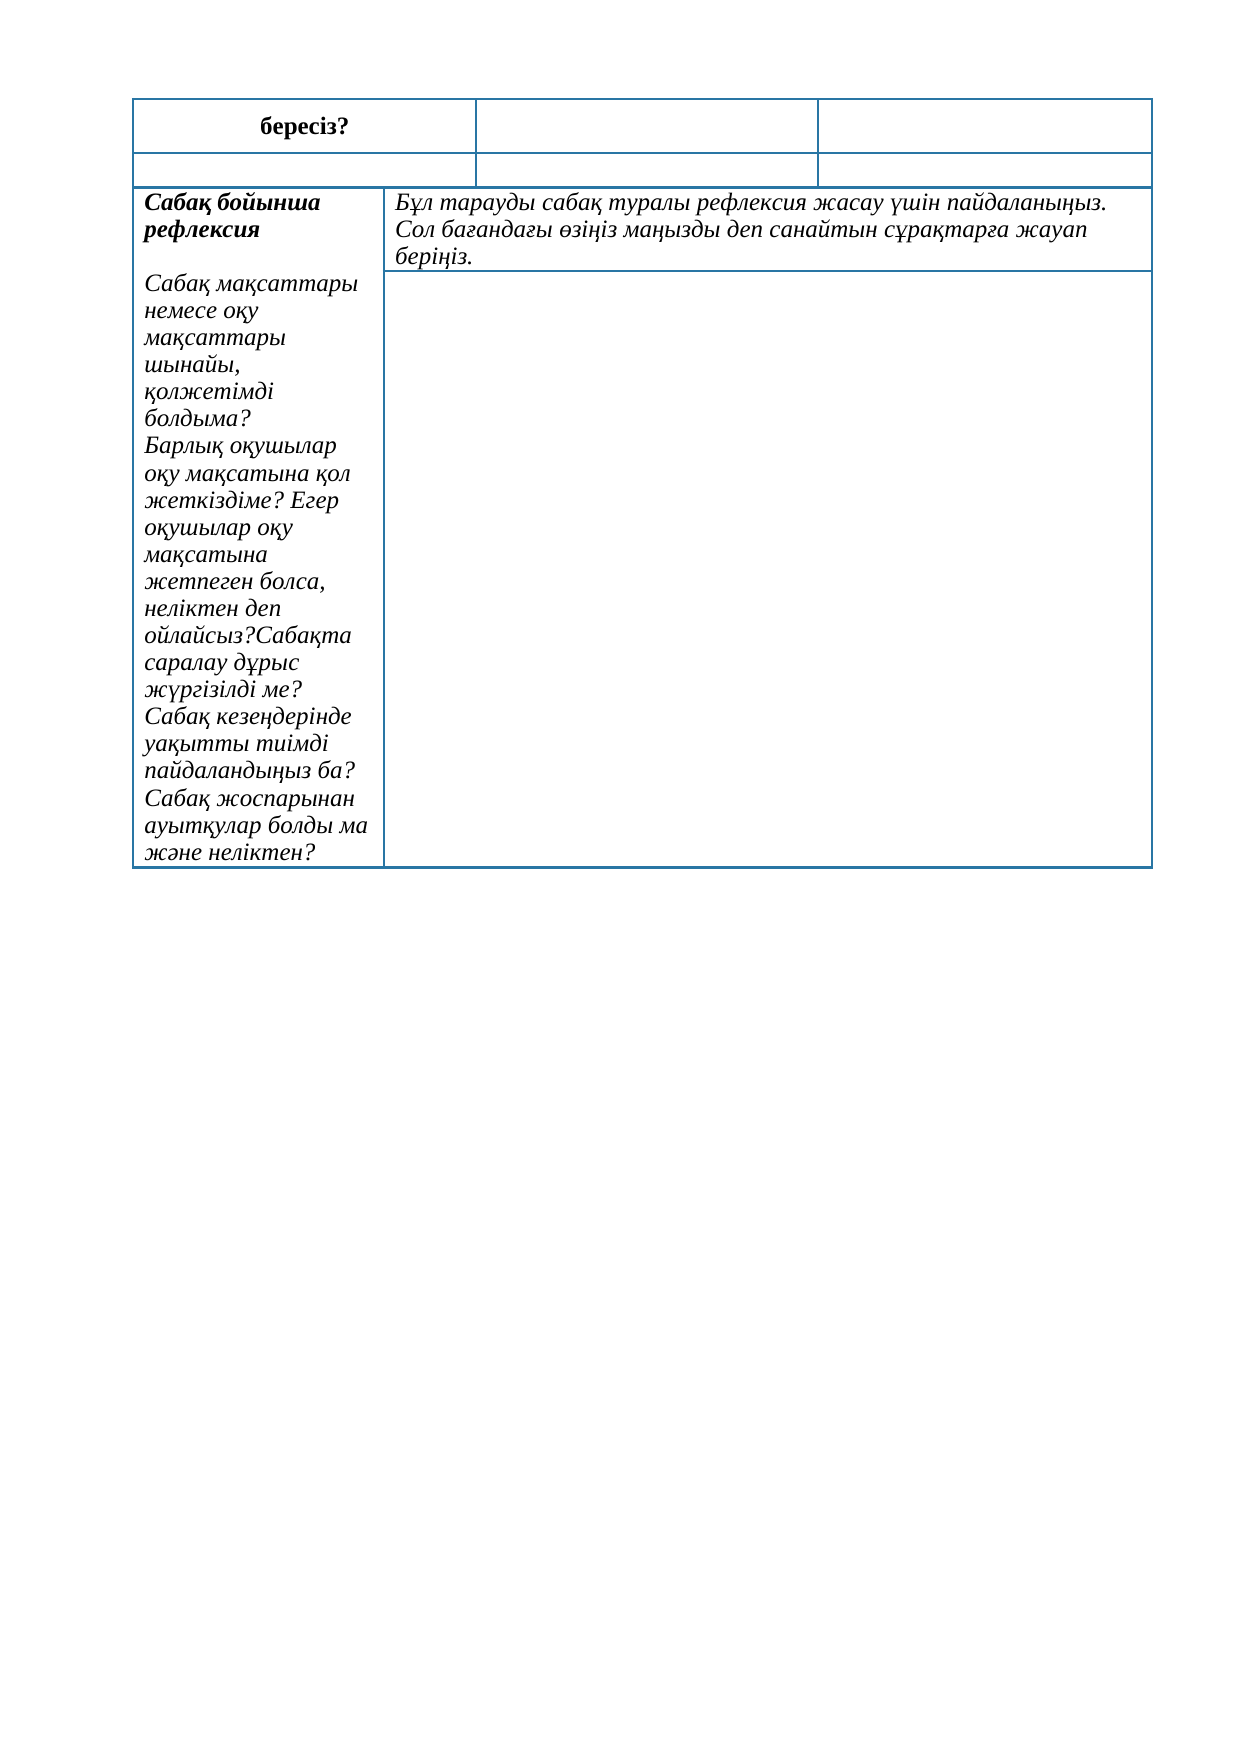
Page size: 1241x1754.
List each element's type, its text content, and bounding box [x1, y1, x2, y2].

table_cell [134, 100, 475, 152]
table_cell Бұл тарауды сабақ туралы рефлексия жасау үшін пайдаланыңыз. Сол бағандағы өзіңіз маңызды деп санайтын сұрақтарға жауап беріңіз. [385, 189, 1151, 270]
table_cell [819, 100, 1151, 152]
table_cell [134, 154, 475, 186]
table_cell Сабақ бойынша рефлексия Сабақ мақсаттары немесе оқу мақсаттары шынайы, қолжетімді болдыма? Барлық оқушылар оқу мақсатына қол жеткіздіме? Егер оқушылар оқу мақсатына жетпеген болса, неліктен деп ойлайсыз?Сабақта саралау дұрыс жүргізілді ме? Сабақ кезеңдерінде уақытты тиімді пайдаландыңыз ба? Сабақ жоспарынан ауытқулар болды ма және неліктен? [134, 189, 383, 866]
table_cell [385, 272, 1151, 866]
table_cell [477, 154, 817, 186]
table_cell [819, 154, 1151, 186]
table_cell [477, 100, 817, 152]
